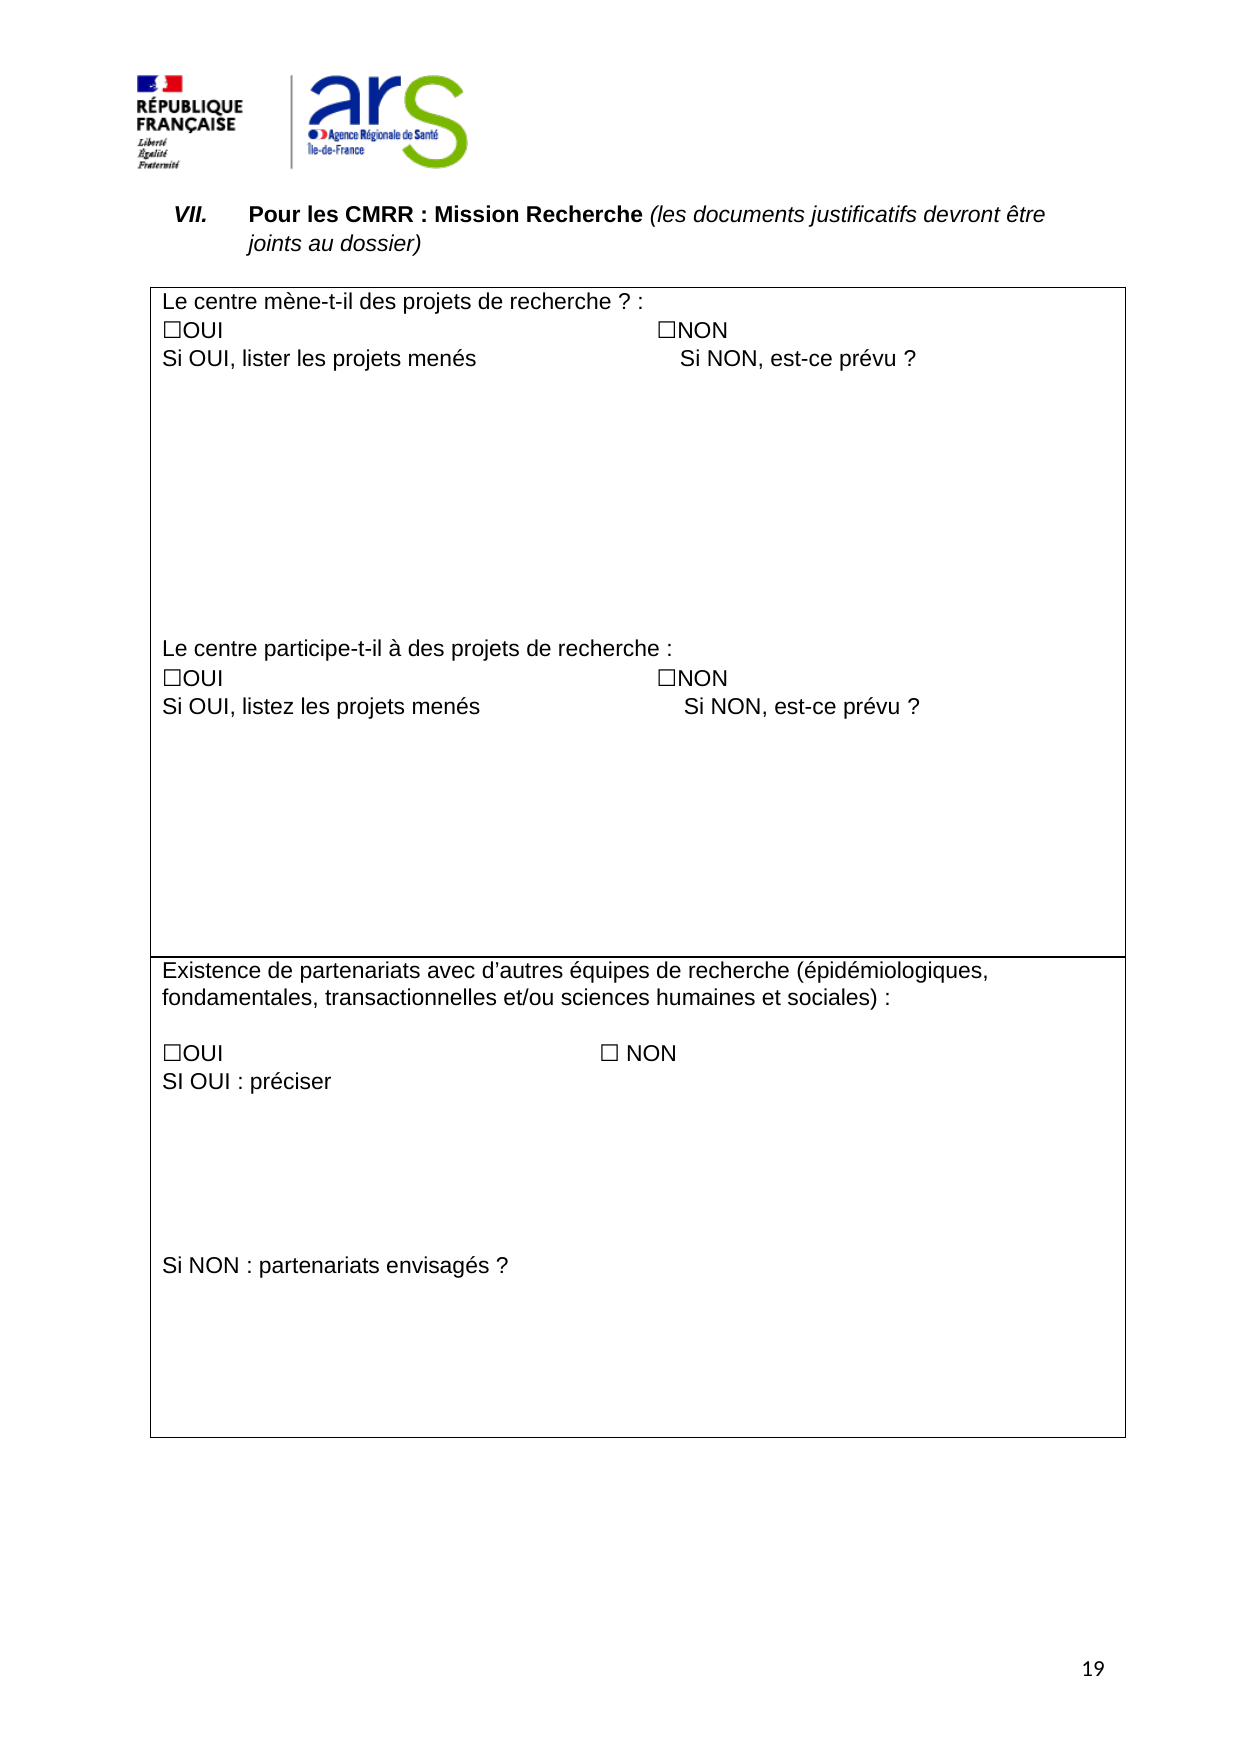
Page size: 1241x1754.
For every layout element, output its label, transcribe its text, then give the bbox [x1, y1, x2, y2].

table_cell Existence de partenariats avec d’autres équipes de recherche (épidémiologiques, fondamentales, transactionnelles et/ou sciences humaines et sociales) : OUI NON SI OUI : préciser Si NON : partenariats envisagés ? [151, 958, 1125, 1437]
list Pour les CMRR : Mission Recherche (les documents justificatifs devront être joints au dossier) [173, 201, 1104, 256]
table_header Le centre mène-t-il des projets de recherche ? : OUI NON Si OUI, lister les projets menés Si NON, est-ce prévu ? Le centre participe-t-il à des projets de recherche : OUI NON Si OUI, listez les projets menés Si NON, est-ce prévu ? [151, 288, 1125, 956]
picture [136, 73, 490, 171]
